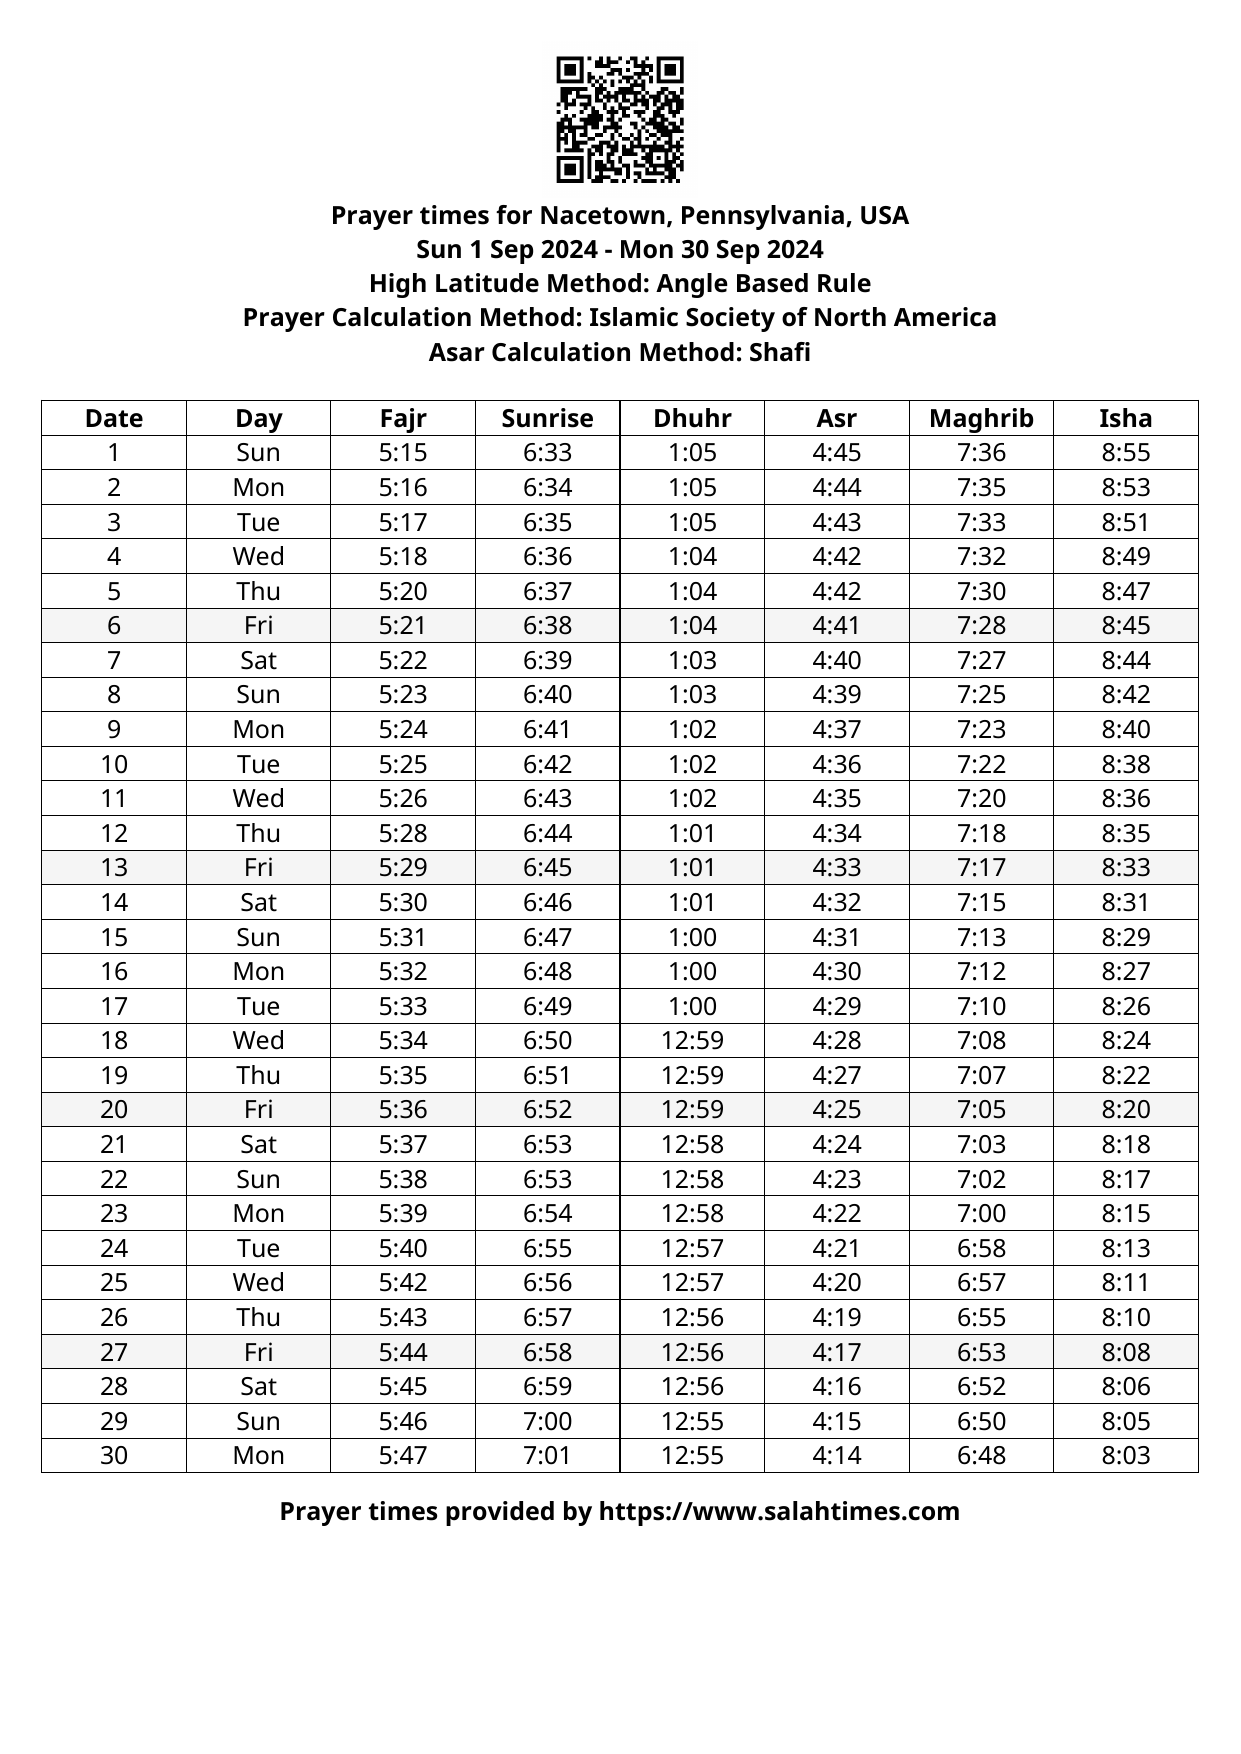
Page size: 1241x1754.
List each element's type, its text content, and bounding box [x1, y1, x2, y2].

table_cell 1 [42, 436, 186, 469]
table_cell 16 [42, 954, 186, 988]
table_cell 22 [42, 1162, 186, 1195]
table_cell 4:19 [765, 1300, 909, 1334]
table_cell 8:53 [1054, 470, 1198, 504]
table_cell 1:00 [621, 954, 764, 988]
table_cell 4:33 [765, 851, 909, 884]
table_cell 7:28 [910, 609, 1053, 642]
table_cell 6:55 [476, 1231, 619, 1264]
table_cell 21 [42, 1127, 186, 1161]
table_cell 8:13 [1054, 1231, 1198, 1264]
table_cell 12:59 [621, 1024, 764, 1057]
table_cell 7:05 [910, 1093, 1053, 1126]
table_cell 6:44 [476, 816, 619, 849]
table_cell 12 [42, 816, 186, 849]
table_cell Sat [187, 1127, 330, 1161]
table_cell 8:49 [1054, 539, 1198, 573]
table_header Asr [765, 401, 909, 434]
table_header Maghrib [910, 401, 1053, 434]
table_cell 5:25 [331, 747, 475, 780]
table_cell 8:26 [1054, 989, 1198, 1022]
table_cell 1:04 [621, 539, 764, 573]
table_cell 7:27 [910, 643, 1053, 677]
table_cell 12:59 [621, 1058, 764, 1092]
table_cell 12:55 [621, 1439, 764, 1472]
table_header Day [187, 401, 330, 434]
table_cell 6:55 [910, 1300, 1053, 1334]
table_cell 7:00 [476, 1404, 619, 1437]
table_cell 1:01 [621, 851, 764, 884]
table_cell 1:00 [621, 920, 764, 953]
table_cell 1:02 [621, 781, 764, 815]
table_cell 7:10 [910, 989, 1053, 1022]
table_cell 7:13 [910, 920, 1053, 953]
table_cell Wed [187, 781, 330, 815]
table_cell 4:17 [765, 1335, 909, 1368]
table_cell 8:18 [1054, 1127, 1198, 1161]
table_cell 8:20 [1054, 1093, 1198, 1126]
table_cell 8:45 [1054, 609, 1198, 642]
table_cell 6:50 [476, 1024, 619, 1057]
table_cell Mon [187, 954, 330, 988]
table_cell Mon [187, 1439, 330, 1472]
table_cell 6:45 [476, 851, 619, 884]
table_cell 18 [42, 1024, 186, 1057]
table_cell 8:44 [1054, 643, 1198, 677]
table_cell 7:22 [910, 747, 1053, 780]
table_cell 7:03 [910, 1127, 1053, 1161]
table_cell 4:15 [765, 1404, 909, 1437]
table_cell 6:39 [476, 643, 619, 677]
table_cell 28 [42, 1369, 186, 1403]
table_cell 8:33 [1054, 851, 1198, 884]
table_cell Wed [187, 539, 330, 573]
table_cell 1:00 [621, 989, 764, 1022]
table_cell 4:36 [765, 747, 909, 780]
table_cell 4:29 [765, 989, 909, 1022]
table_cell 7:00 [910, 1196, 1053, 1230]
table_cell Fri [187, 1335, 330, 1368]
table_cell 1:05 [621, 436, 764, 469]
table_cell 4:23 [765, 1162, 909, 1195]
table_cell 7:08 [910, 1024, 1053, 1057]
table_cell 8:55 [1054, 436, 1198, 469]
table_cell 5:17 [331, 505, 475, 538]
table_cell 6:47 [476, 920, 619, 953]
table_cell 13 [42, 851, 186, 884]
table_cell 4:16 [765, 1369, 909, 1403]
table_cell 4:42 [765, 574, 909, 607]
table_cell 4:32 [765, 885, 909, 919]
table_header Fajr [331, 401, 475, 434]
table_cell 9 [42, 712, 186, 746]
table_cell 4:40 [765, 643, 909, 677]
table_cell 26 [42, 1300, 186, 1334]
table_cell 6:33 [476, 436, 619, 469]
table_header Date [42, 401, 186, 434]
table_cell 7:01 [476, 1439, 619, 1472]
table_cell Thu [187, 816, 330, 849]
table_cell 6:38 [476, 609, 619, 642]
table_cell 1:05 [621, 505, 764, 538]
text Sun 1 Sep 2024 - Mon 30 Sep 2024 [42, 232, 1198, 266]
table_header Dhuhr [621, 401, 764, 434]
table_cell 23 [42, 1196, 186, 1230]
table_cell 12:58 [621, 1196, 764, 1230]
table_cell 4:44 [765, 470, 909, 504]
table_cell 6:58 [476, 1335, 619, 1368]
table_cell 5:45 [331, 1369, 475, 1403]
table_cell 7:02 [910, 1162, 1053, 1195]
table_cell 5:15 [331, 436, 475, 469]
table_cell Wed [187, 1024, 330, 1057]
table_header Sunrise [476, 401, 619, 434]
table_cell 5:29 [331, 851, 475, 884]
table_cell 7 [42, 643, 186, 677]
table_cell 4:45 [765, 436, 909, 469]
table_cell Sun [187, 1404, 330, 1437]
text Prayer times provided by https://www.salahtimes.com [42, 1494, 1198, 1528]
table_cell 11 [42, 781, 186, 815]
table_cell Mon [187, 1196, 330, 1230]
table_cell 8:35 [1054, 816, 1198, 849]
table_cell 6:40 [476, 678, 619, 711]
table_cell 8:10 [1054, 1300, 1198, 1334]
table_cell 1:03 [621, 643, 764, 677]
table_cell Fri [187, 851, 330, 884]
table_cell 19 [42, 1058, 186, 1092]
table_cell 8:05 [1054, 1404, 1198, 1437]
table_cell 4:39 [765, 678, 909, 711]
table_cell 8:36 [1054, 781, 1198, 815]
table_cell Sun [187, 678, 330, 711]
table_cell 6:52 [476, 1093, 619, 1126]
table_cell 6 [42, 609, 186, 642]
table_cell 7:20 [910, 781, 1053, 815]
table_cell 6:51 [476, 1058, 619, 1092]
table_cell 12:56 [621, 1369, 764, 1403]
table_cell 15 [42, 920, 186, 953]
table_cell Mon [187, 470, 330, 504]
table_cell 6:53 [910, 1335, 1053, 1368]
table_cell 6:57 [910, 1266, 1053, 1299]
table_cell 4:22 [765, 1196, 909, 1230]
table_cell Tue [187, 989, 330, 1022]
table_cell Tue [187, 505, 330, 538]
table_cell 4:25 [765, 1093, 909, 1126]
table_cell 1:04 [621, 609, 764, 642]
table_cell 8:27 [1054, 954, 1198, 988]
table_cell Thu [187, 1058, 330, 1092]
table_cell Sun [187, 436, 330, 469]
table_cell 5:35 [331, 1058, 475, 1092]
table_cell 8:06 [1054, 1369, 1198, 1403]
table_cell 12:58 [621, 1162, 764, 1195]
table_cell 6:53 [476, 1162, 619, 1195]
table_cell 24 [42, 1231, 186, 1264]
table_cell 5:31 [331, 920, 475, 953]
table_cell 5:47 [331, 1439, 475, 1472]
table_header Isha [1054, 401, 1198, 434]
table_cell 8:31 [1054, 885, 1198, 919]
table_cell Sun [187, 1162, 330, 1195]
table_cell 5:40 [331, 1231, 475, 1264]
table_cell 4:41 [765, 609, 909, 642]
table_cell 6:37 [476, 574, 619, 607]
table_cell 2 [42, 470, 186, 504]
text Asar Calculation Method: Shafi [42, 334, 1198, 368]
table_cell 4 [42, 539, 186, 573]
table_cell 29 [42, 1404, 186, 1437]
table_cell 5:23 [331, 678, 475, 711]
table_cell 7:35 [910, 470, 1053, 504]
text High Latitude Method: Angle Based Rule [42, 266, 1198, 300]
table_cell 10 [42, 747, 186, 780]
table_cell 5:32 [331, 954, 475, 988]
text Prayer Calculation Method: Islamic Society of North America [42, 300, 1198, 334]
table_cell 6:41 [476, 712, 619, 746]
table_cell 7:18 [910, 816, 1053, 849]
table_cell 4:30 [765, 954, 909, 988]
table_cell 7:33 [910, 505, 1053, 538]
table_cell 8:03 [1054, 1439, 1198, 1472]
table_cell 7:32 [910, 539, 1053, 573]
table_cell 4:24 [765, 1127, 909, 1161]
table_cell 8:38 [1054, 747, 1198, 780]
table_cell 7:25 [910, 678, 1053, 711]
table_cell 20 [42, 1093, 186, 1126]
table_cell 4:35 [765, 781, 909, 815]
table_cell 6:59 [476, 1369, 619, 1403]
table_cell 8:22 [1054, 1058, 1198, 1092]
table_cell 5:33 [331, 989, 475, 1022]
table_cell 4:43 [765, 505, 909, 538]
table_cell 12:55 [621, 1404, 764, 1437]
table_cell Tue [187, 1231, 330, 1264]
table_cell 5:26 [331, 781, 475, 815]
table_cell 8:47 [1054, 574, 1198, 607]
table_cell 12:59 [621, 1093, 764, 1126]
table_cell Thu [187, 1300, 330, 1334]
table_cell 5:34 [331, 1024, 475, 1057]
table_cell Wed [187, 1266, 330, 1299]
table_cell 4:27 [765, 1058, 909, 1092]
table_cell 1:01 [621, 885, 764, 919]
table_cell Sat [187, 643, 330, 677]
table_cell 5:46 [331, 1404, 475, 1437]
table_cell 12:57 [621, 1231, 764, 1264]
table_cell 12:56 [621, 1300, 764, 1334]
table_cell 7:17 [910, 851, 1053, 884]
table_cell Sun [187, 920, 330, 953]
table_cell 8:15 [1054, 1196, 1198, 1230]
table_cell 4:14 [765, 1439, 909, 1472]
table_cell 4:42 [765, 539, 909, 573]
table_cell 25 [42, 1266, 186, 1299]
table_cell 5:24 [331, 712, 475, 746]
table_cell 6:50 [910, 1404, 1053, 1437]
table_cell 7:12 [910, 954, 1053, 988]
table_cell 7:36 [910, 436, 1053, 469]
table_cell 6:42 [476, 747, 619, 780]
table_cell 6:48 [910, 1439, 1053, 1472]
table_cell 6:58 [910, 1231, 1053, 1264]
table_cell Thu [187, 574, 330, 607]
table_cell 4:37 [765, 712, 909, 746]
table_cell 6:35 [476, 505, 619, 538]
table_cell 6:54 [476, 1196, 619, 1230]
table_cell 14 [42, 885, 186, 919]
table_cell 8:51 [1054, 505, 1198, 538]
table_cell 4:21 [765, 1231, 909, 1264]
table_cell 3 [42, 505, 186, 538]
text Prayer times for Nacetown, Pennsylvania, USA [42, 198, 1198, 232]
table_cell 5:16 [331, 470, 475, 504]
table_cell 4:28 [765, 1024, 909, 1057]
table_cell 1:04 [621, 574, 764, 607]
table_cell 5:21 [331, 609, 475, 642]
table_cell 6:49 [476, 989, 619, 1022]
table_cell 12:56 [621, 1335, 764, 1368]
table_cell 5:43 [331, 1300, 475, 1334]
table_cell 8:24 [1054, 1024, 1198, 1057]
table_cell 5:37 [331, 1127, 475, 1161]
table_cell 8:17 [1054, 1162, 1198, 1195]
table_cell 6:46 [476, 885, 619, 919]
table_cell 7:07 [910, 1058, 1053, 1092]
table_cell 6:48 [476, 954, 619, 988]
table_cell 30 [42, 1439, 186, 1472]
table_cell Fri [187, 1093, 330, 1126]
table_cell 8:42 [1054, 678, 1198, 711]
table_cell 4:20 [765, 1266, 909, 1299]
table_cell 5:30 [331, 885, 475, 919]
table_cell 4:31 [765, 920, 909, 953]
table_cell Sat [187, 1369, 330, 1403]
picture [542, 41, 699, 198]
table_cell 6:56 [476, 1266, 619, 1299]
table_cell 8 [42, 678, 186, 711]
table_cell 5:18 [331, 539, 475, 573]
table_cell 5:44 [331, 1335, 475, 1368]
table_cell 1:03 [621, 678, 764, 711]
table_cell 8:08 [1054, 1335, 1198, 1368]
table_cell 8:29 [1054, 920, 1198, 953]
table_cell 8:11 [1054, 1266, 1198, 1299]
table_cell 6:43 [476, 781, 619, 815]
table_cell 6:57 [476, 1300, 619, 1334]
table_cell 12:57 [621, 1266, 764, 1299]
table_cell 7:15 [910, 885, 1053, 919]
table_cell Sat [187, 885, 330, 919]
table_cell 6:52 [910, 1369, 1053, 1403]
table_cell 5:39 [331, 1196, 475, 1230]
table_cell 5:42 [331, 1266, 475, 1299]
table_cell 5:38 [331, 1162, 475, 1195]
table_cell 8:40 [1054, 712, 1198, 746]
table_cell 1:02 [621, 712, 764, 746]
table_cell 5 [42, 574, 186, 607]
table_cell 4:34 [765, 816, 909, 849]
table_cell 12:58 [621, 1127, 764, 1161]
table_cell 1:05 [621, 470, 764, 504]
table_cell 5:28 [331, 816, 475, 849]
table_cell 6:36 [476, 539, 619, 573]
table_cell 27 [42, 1335, 186, 1368]
table_cell 5:20 [331, 574, 475, 607]
table_cell 17 [42, 989, 186, 1022]
table_cell 5:22 [331, 643, 475, 677]
table_cell 5:36 [331, 1093, 475, 1126]
table_cell 1:01 [621, 816, 764, 849]
table_cell Mon [187, 712, 330, 746]
table_cell 6:53 [476, 1127, 619, 1161]
table_cell 7:23 [910, 712, 1053, 746]
table_cell Tue [187, 747, 330, 780]
table_cell Fri [187, 609, 330, 642]
table_cell 7:30 [910, 574, 1053, 607]
table_cell 1:02 [621, 747, 764, 780]
table_cell 6:34 [476, 470, 619, 504]
